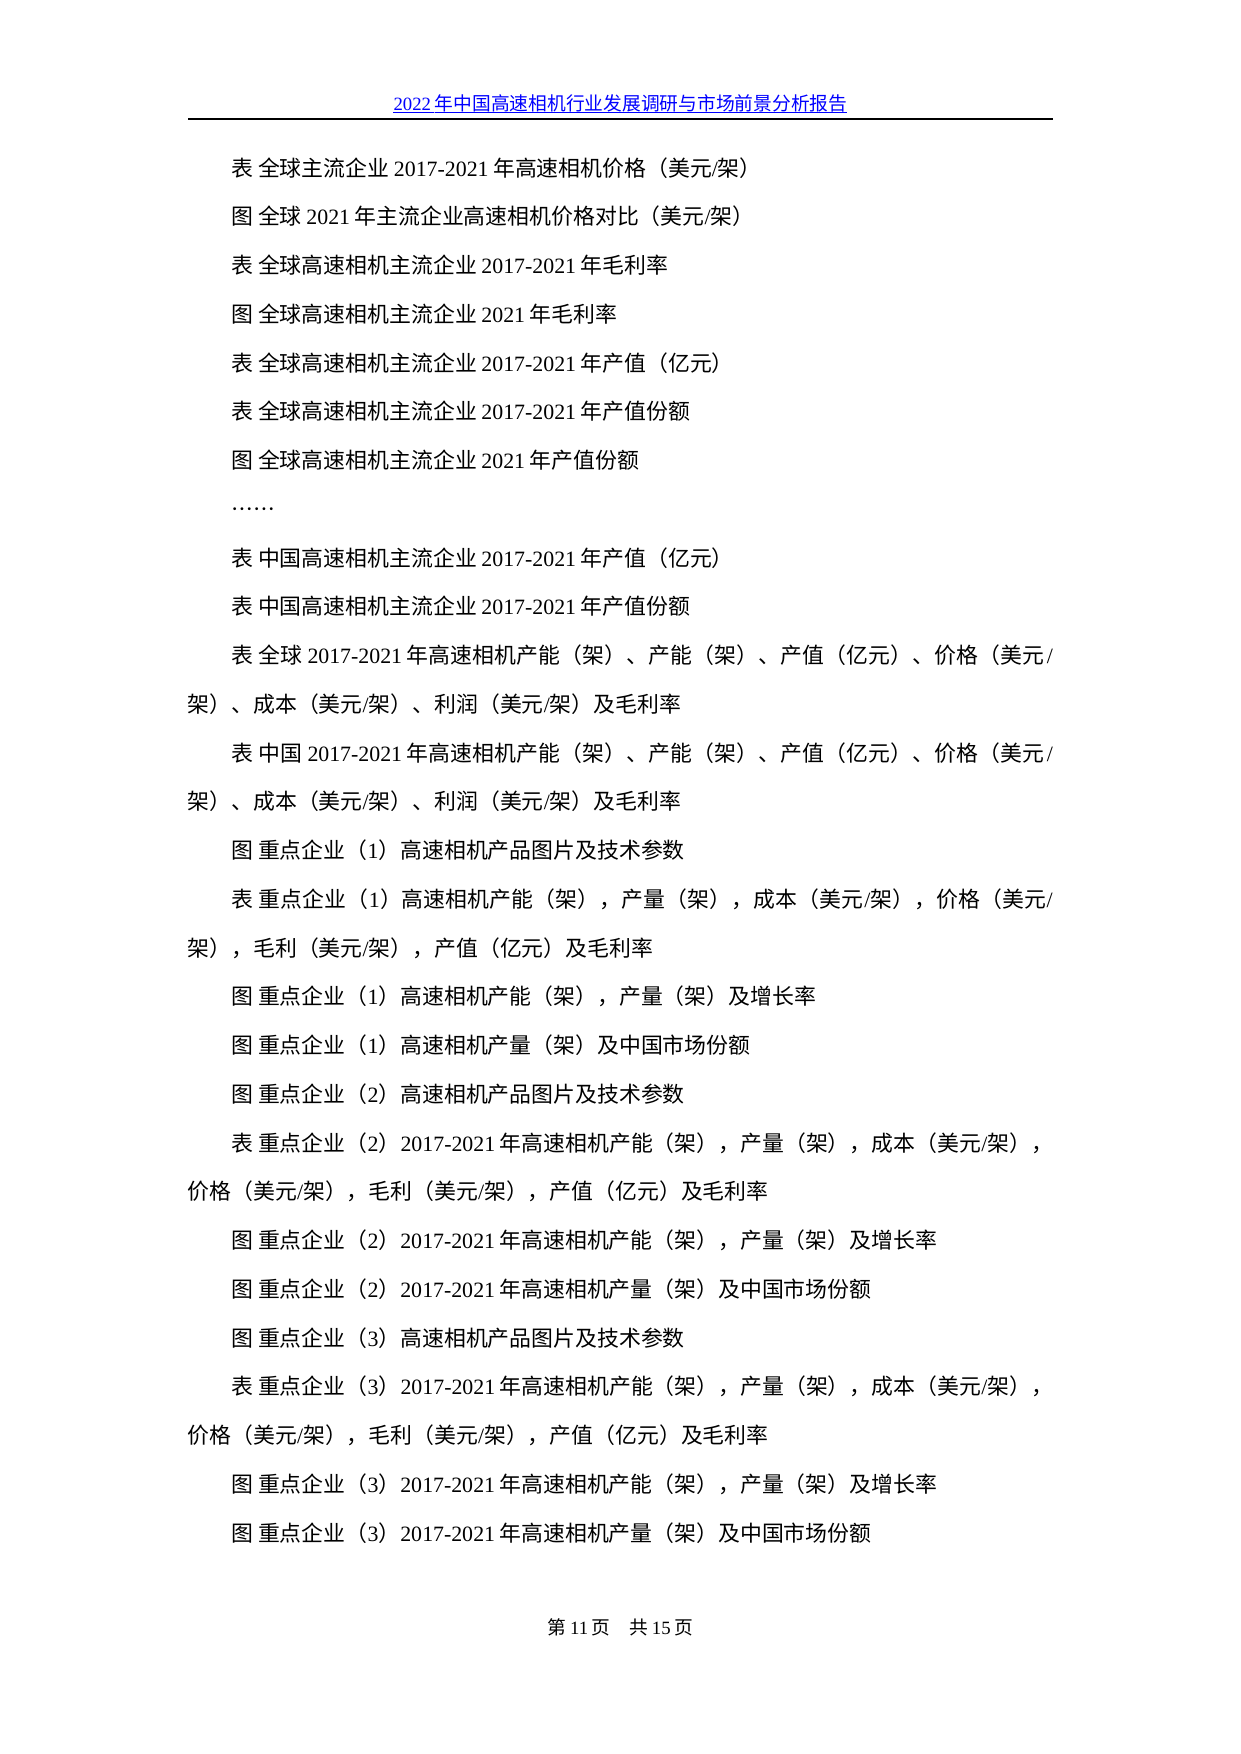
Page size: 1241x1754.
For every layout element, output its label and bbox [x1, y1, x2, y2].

text [187, 150, 1053, 1548]
